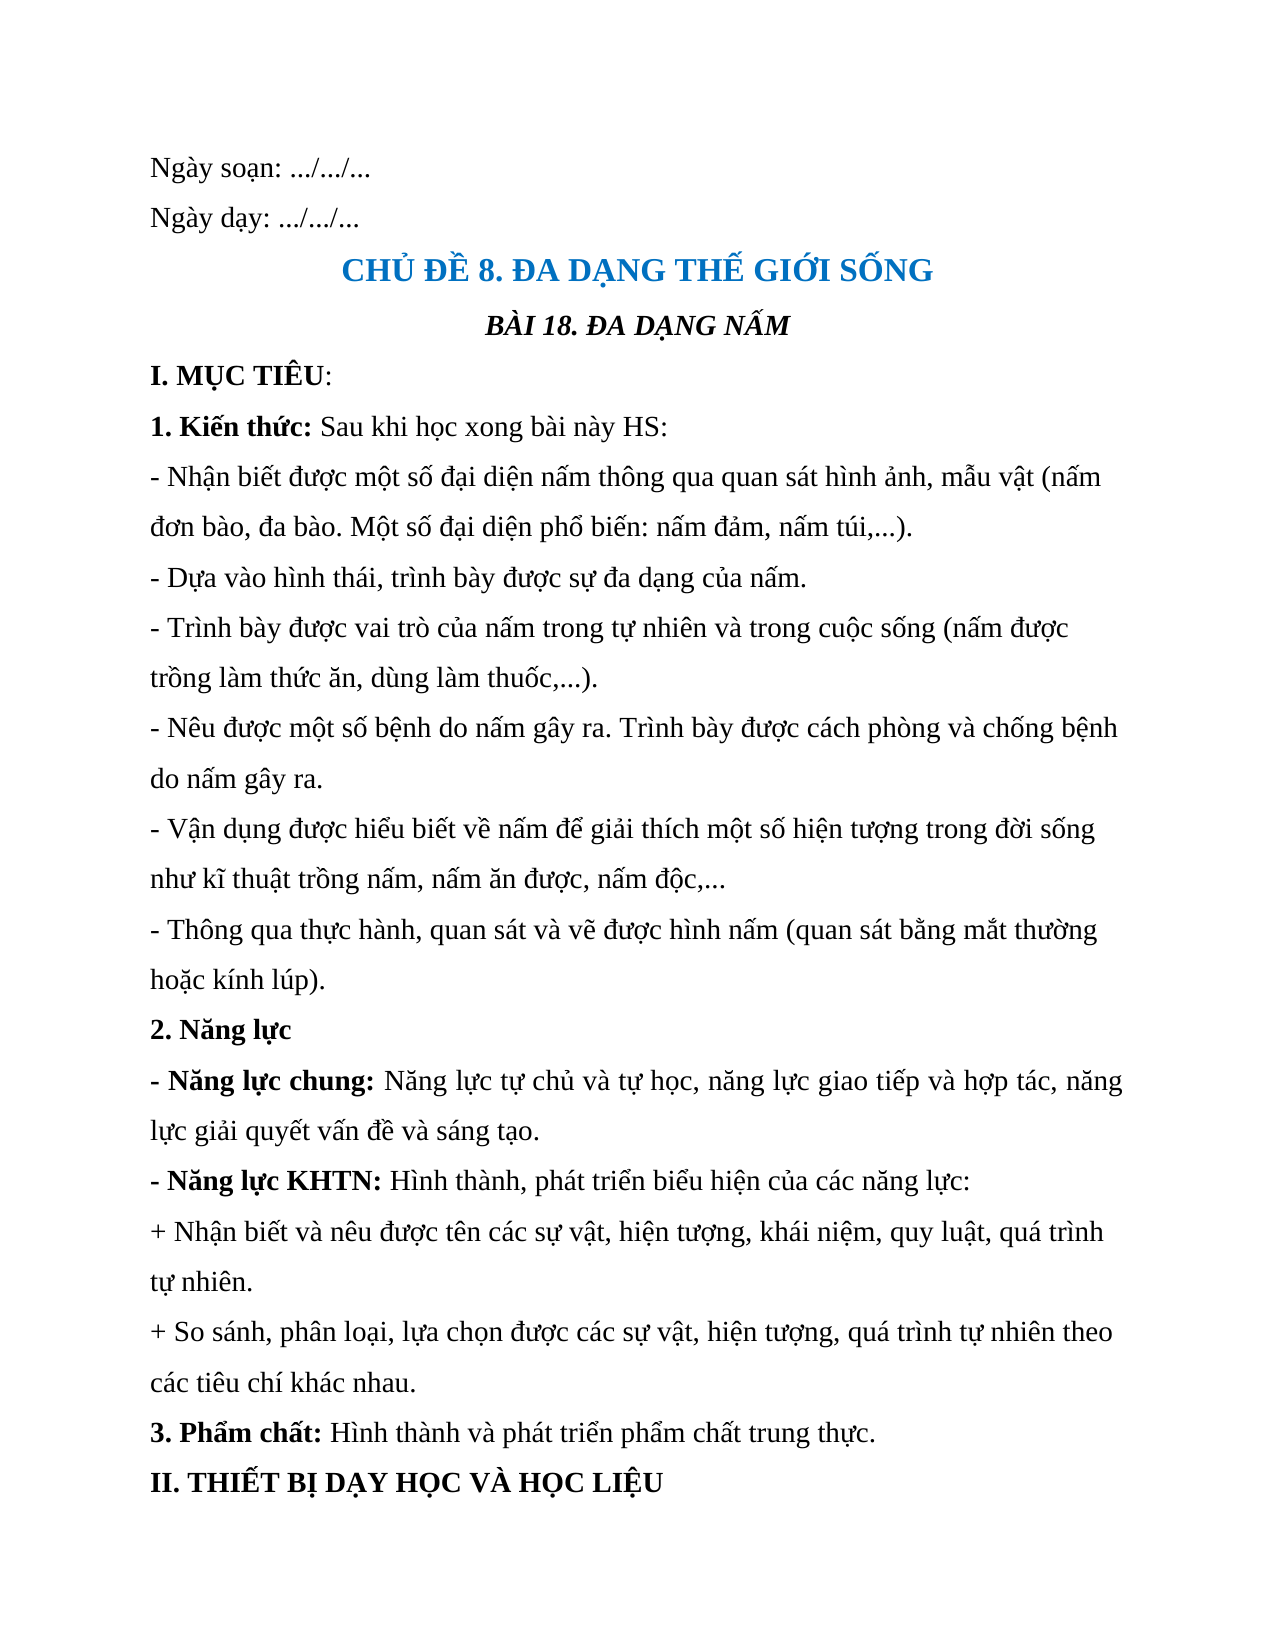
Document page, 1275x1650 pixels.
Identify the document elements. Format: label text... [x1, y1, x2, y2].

text - Năng lực chung: Năng lực tự chủ và tự học, năng lực giao tiếp và hợp tác, năng lực giải quyết vấn đề và sáng tạo. [150, 1063, 1125, 1147]
text 2. Năng lực [150, 1012, 1125, 1046]
text II. THIẾT BỊ DẠY HỌC VÀ HỌC LIỆU [150, 1465, 1125, 1499]
text + So sánh, phân loại, lựa chọn được các sự vật, hiện tượng, quá trình tự nhiên theo các tiêu chí khác nhau. [150, 1314, 1125, 1398]
text 1. Kiến thức: Sau khi học xong bài này HS: [150, 409, 1125, 442]
text - Thông qua thực hành, quan sát và vẽ được hình nấm (quan sát bằng mắt thường hoặc kính lúp). [150, 912, 1125, 996]
text + Nhận biết và nêu được tên các sự vật, hiện tượng, khái niệm, quy luật, quá trình tự nhiên. [150, 1214, 1125, 1298]
text Ngày dạy: .../.../... [150, 200, 1125, 234]
subtitle CHỦ ĐỀ 8. ĐA DẠNG THẾ GIỚI SỐNG [150, 251, 1125, 289]
text - Nhận biết được một số đại diện nấm thông qua quan sát hình ảnh, mẫu vật (nấm đơn bào, đa bào. Một số đại diện phổ biến: nấm đảm, nấm túi,...). [150, 459, 1125, 543]
text - Dựa vào hình thái, trình bày được sự đa dạng của nấm. [150, 560, 1125, 593]
text 3. Phẩm chất: Hình thành và phát triển phẩm chất trung thực. [150, 1415, 1125, 1448]
subtitle BÀI 18. ĐA DẠNG NẤM [150, 308, 1125, 342]
text - Trình bày được vai trò của nấm trong tự nhiên và trong cuộc sống (nấm được trồng làm thức ăn, dùng làm thuốc,...). [150, 610, 1125, 694]
text - Năng lực KHTN: Hình thành, phát triển biểu hiện của các năng lực: [150, 1163, 1125, 1197]
text - Vận dụng được hiểu biết về nấm để giải thích một số hiện tượng trong đời sống như kĩ thuật trồng nấm, nấm ăn được, nấm độc,... [150, 811, 1125, 895]
text I. MỤC TIÊU: [150, 358, 1125, 392]
text Ngày soạn: .../.../... [150, 150, 1125, 183]
text - Nêu được một số bệnh do nấm gây ra. Trình bày được cách phòng và chống bệnh do nấm gây ra. [150, 711, 1125, 794]
